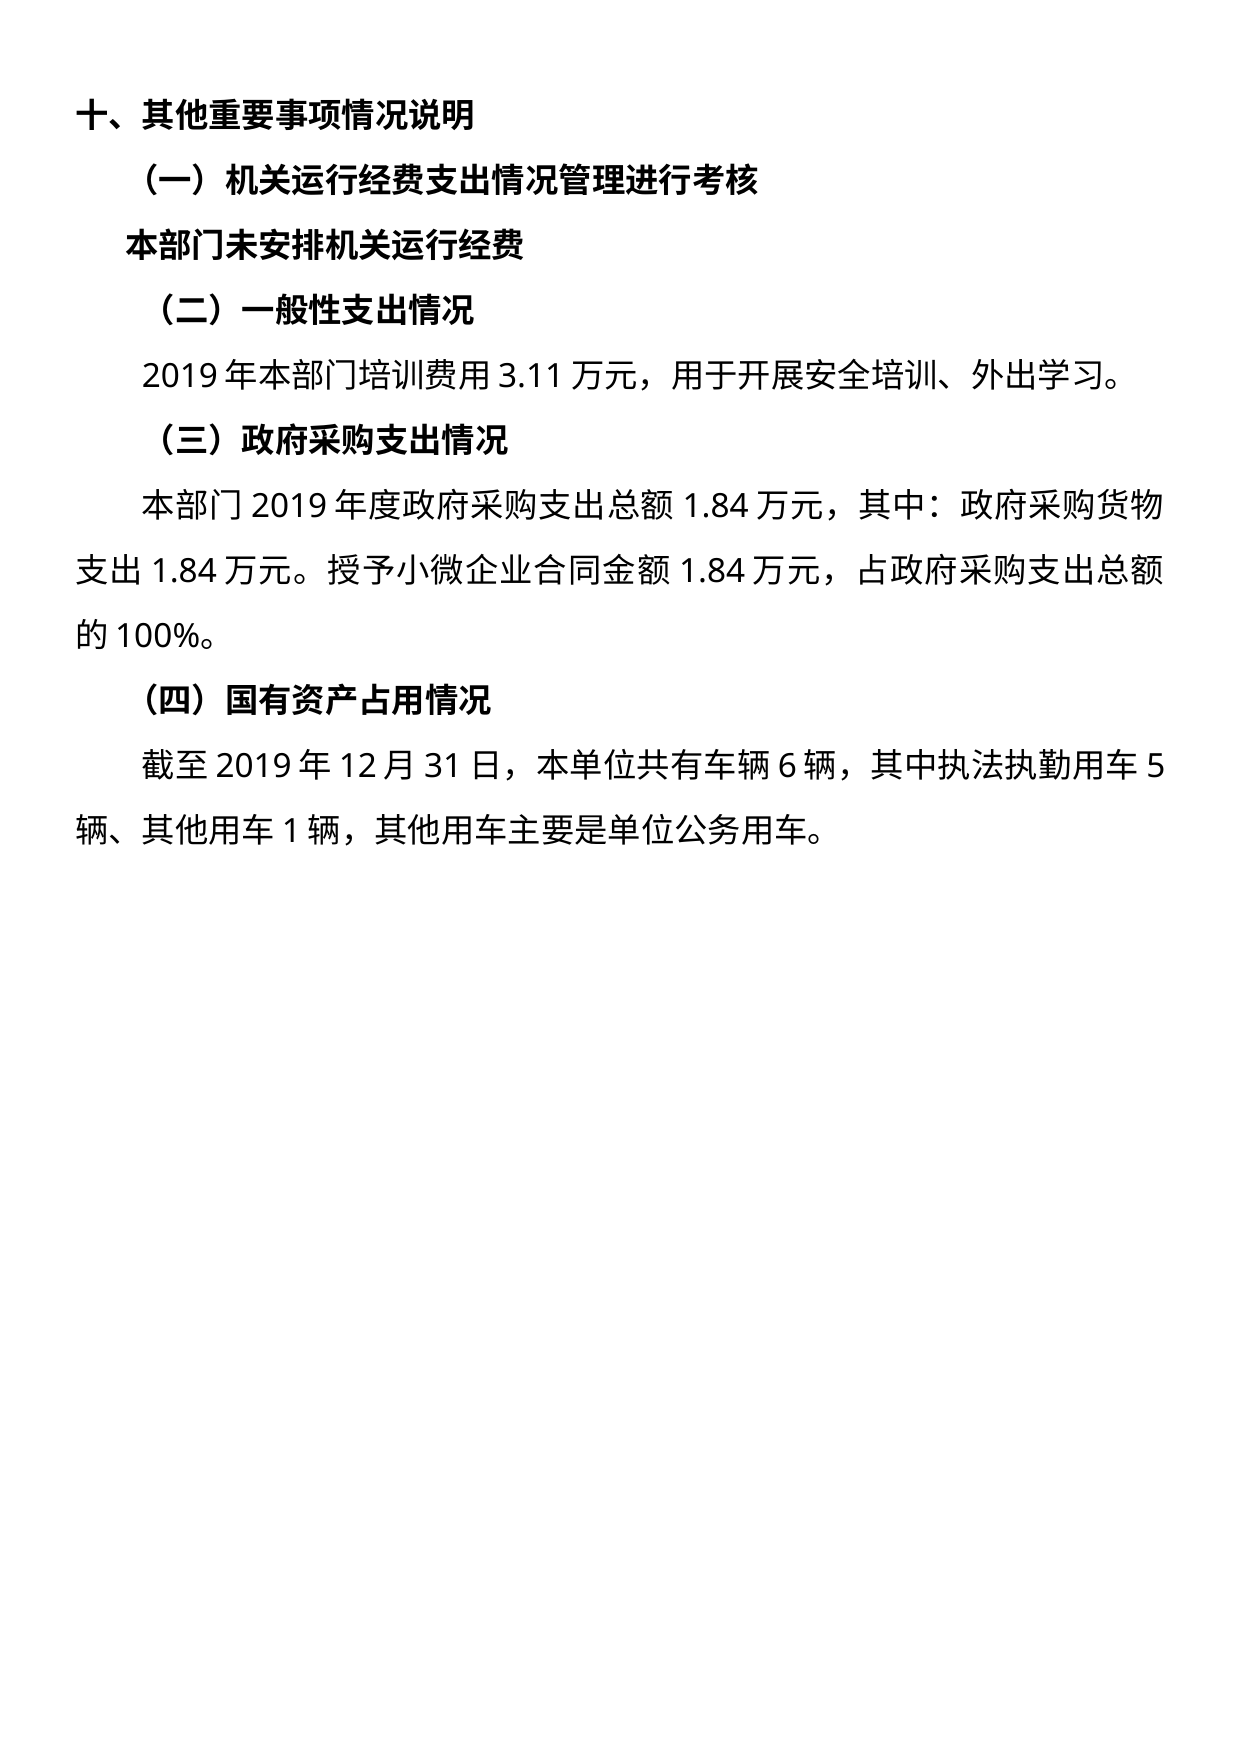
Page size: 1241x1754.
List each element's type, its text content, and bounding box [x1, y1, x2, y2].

text 十、其他重要事项情况说明 [75, 81, 1165, 146]
text （四）国有资产占用情况 [75, 666, 1165, 731]
text 2019年本部门培训费用3.11万元，用于开展安全培训、外出学习。 [75, 341, 1165, 406]
text 截至2019年12月31日，本单位共有车辆6辆，其中执法执勤用车5辆、其他用车1辆，其他用车主要是单位公务用车。 [75, 731, 1165, 861]
text （三）政府采购支出情况 [75, 406, 1165, 471]
text 本部门2019年度政府采购支出总额1.84万元，其中：政府采购货物支出1.84万元。授予小微企业合同金额1.84万元，占政府采购支出总额的100%。 [75, 471, 1165, 666]
text （一）机关运行经费支出情况 管理进行考核 [75, 146, 1165, 211]
text （二）一般性支出情况 [75, 276, 1165, 341]
text 本部门未安排机关运行经费 [75, 211, 1165, 276]
